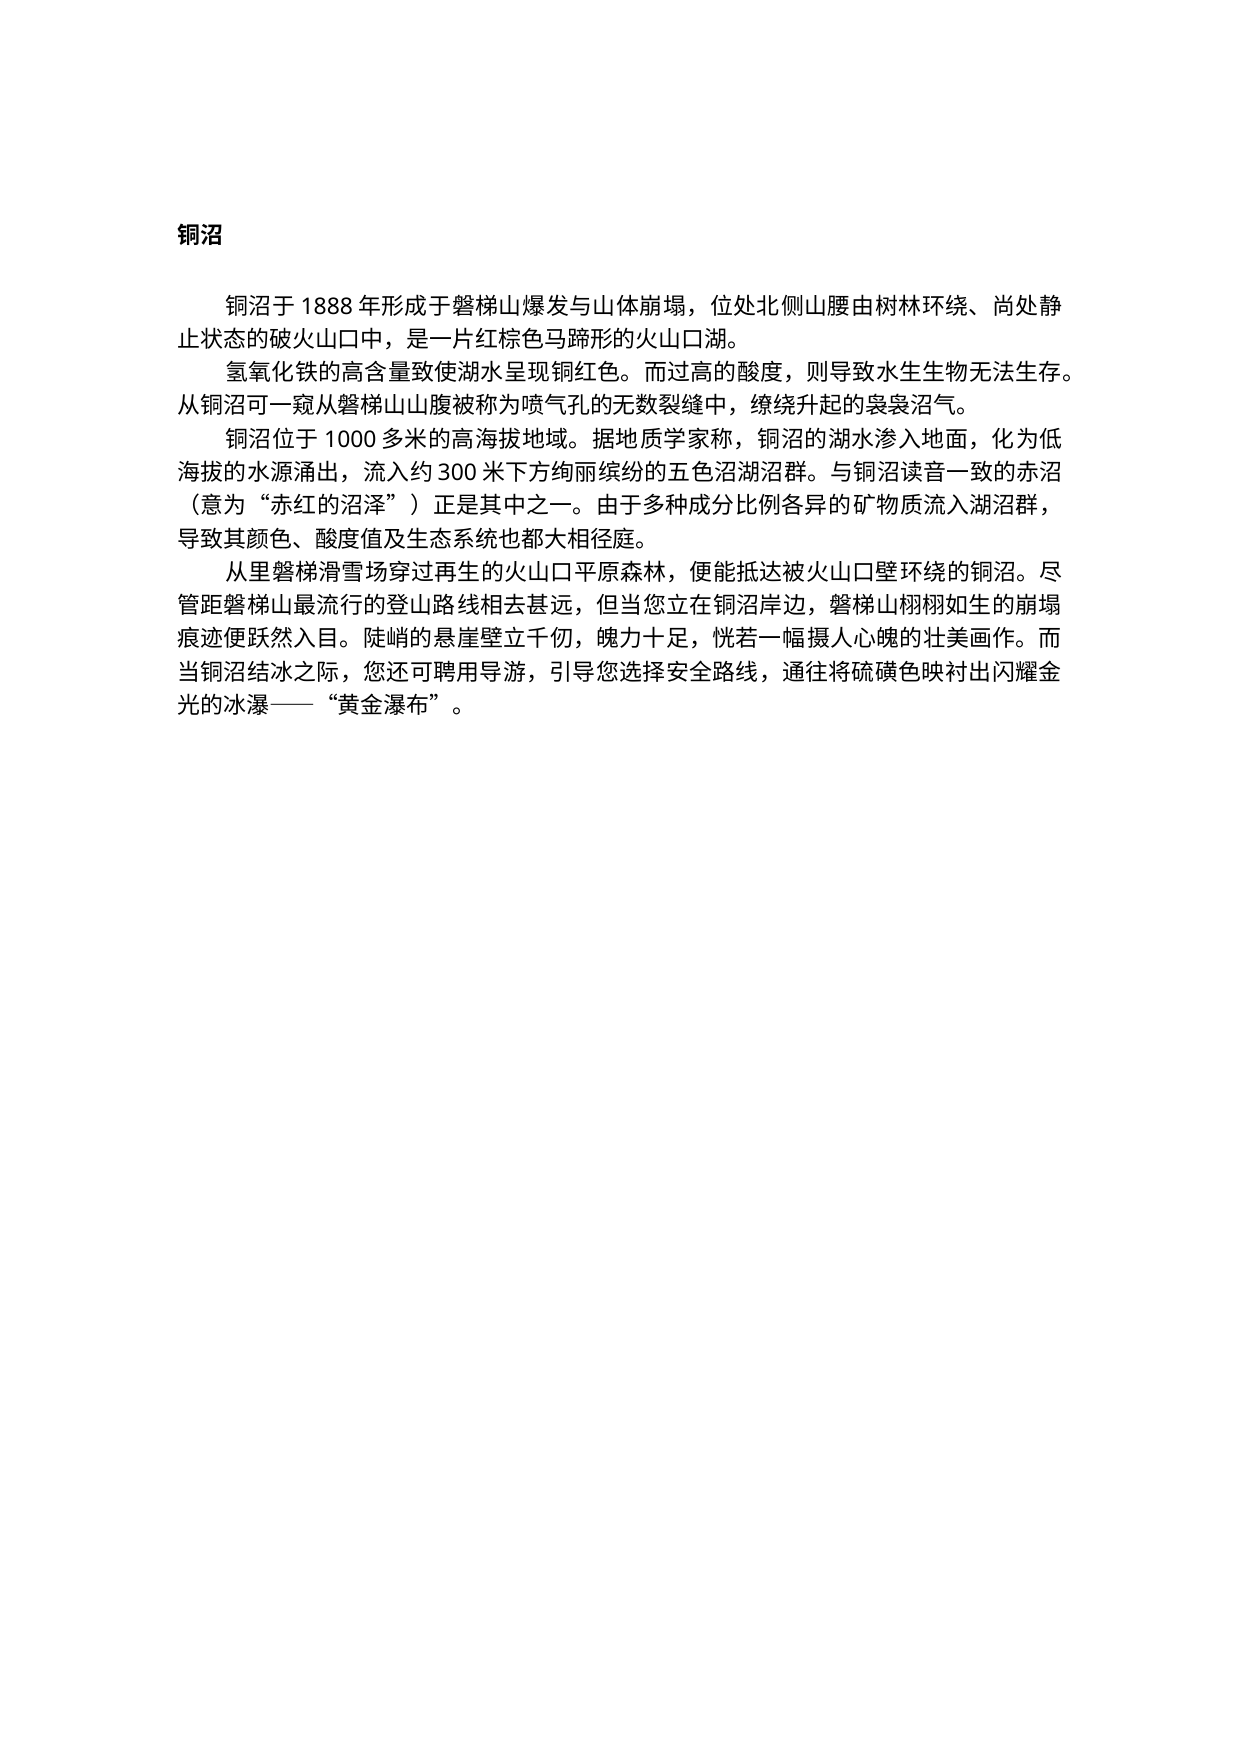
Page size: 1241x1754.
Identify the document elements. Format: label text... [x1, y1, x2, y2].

text 铜沼 [177, 217, 1063, 250]
text 氢氧化铁的高含量致使湖水呈现铜红色。而过高的酸度，则导致水生生物无法生存。从铜沼可一窥从磐梯山山腹被称为喷气孔的无数裂缝中，缭绕升起的袅袅沼气。 [177, 354, 1063, 421]
text 铜沼于1888年形成于磐梯山爆发与山体崩塌，位处北侧山腰由树林环绕、尚处静止状态的破火山口中，是一片红棕色马蹄形的火山口湖。 [177, 287, 1063, 354]
text 铜沼位于1000多米的高海拔地域。据地质学家称，铜沼的湖水渗入地面，化为低海拔的水源涌出，流入约300米下方绚丽缤纷的五色沼湖沼群。与铜沼读音一致的赤沼（意为“赤红的沼泽”）正是其中之一。由于多种成分比例各异的矿物质流入湖沼群，导致其颜色、酸度值及生态系统也都大相径庭。 [177, 421, 1063, 554]
text 从里磐梯滑雪场穿过再生的火山口平原森林，便能抵达被火山口壁环绕的铜沼。尽管距磐梯山最流行的登山路线相去甚远，但当您立在铜沼岸边，磐梯山栩栩如生的崩塌痕迹便跃然入目。陡峭的悬崖壁立千仞，魄力十足，恍若一幅摄人心魄的壮美画作。而当铜沼结冰之际，您还可聘用导游，引导您选择安全路线，通往将硫磺色映衬出闪耀金光的冰瀑——“黄金瀑布”。 [177, 554, 1063, 720]
